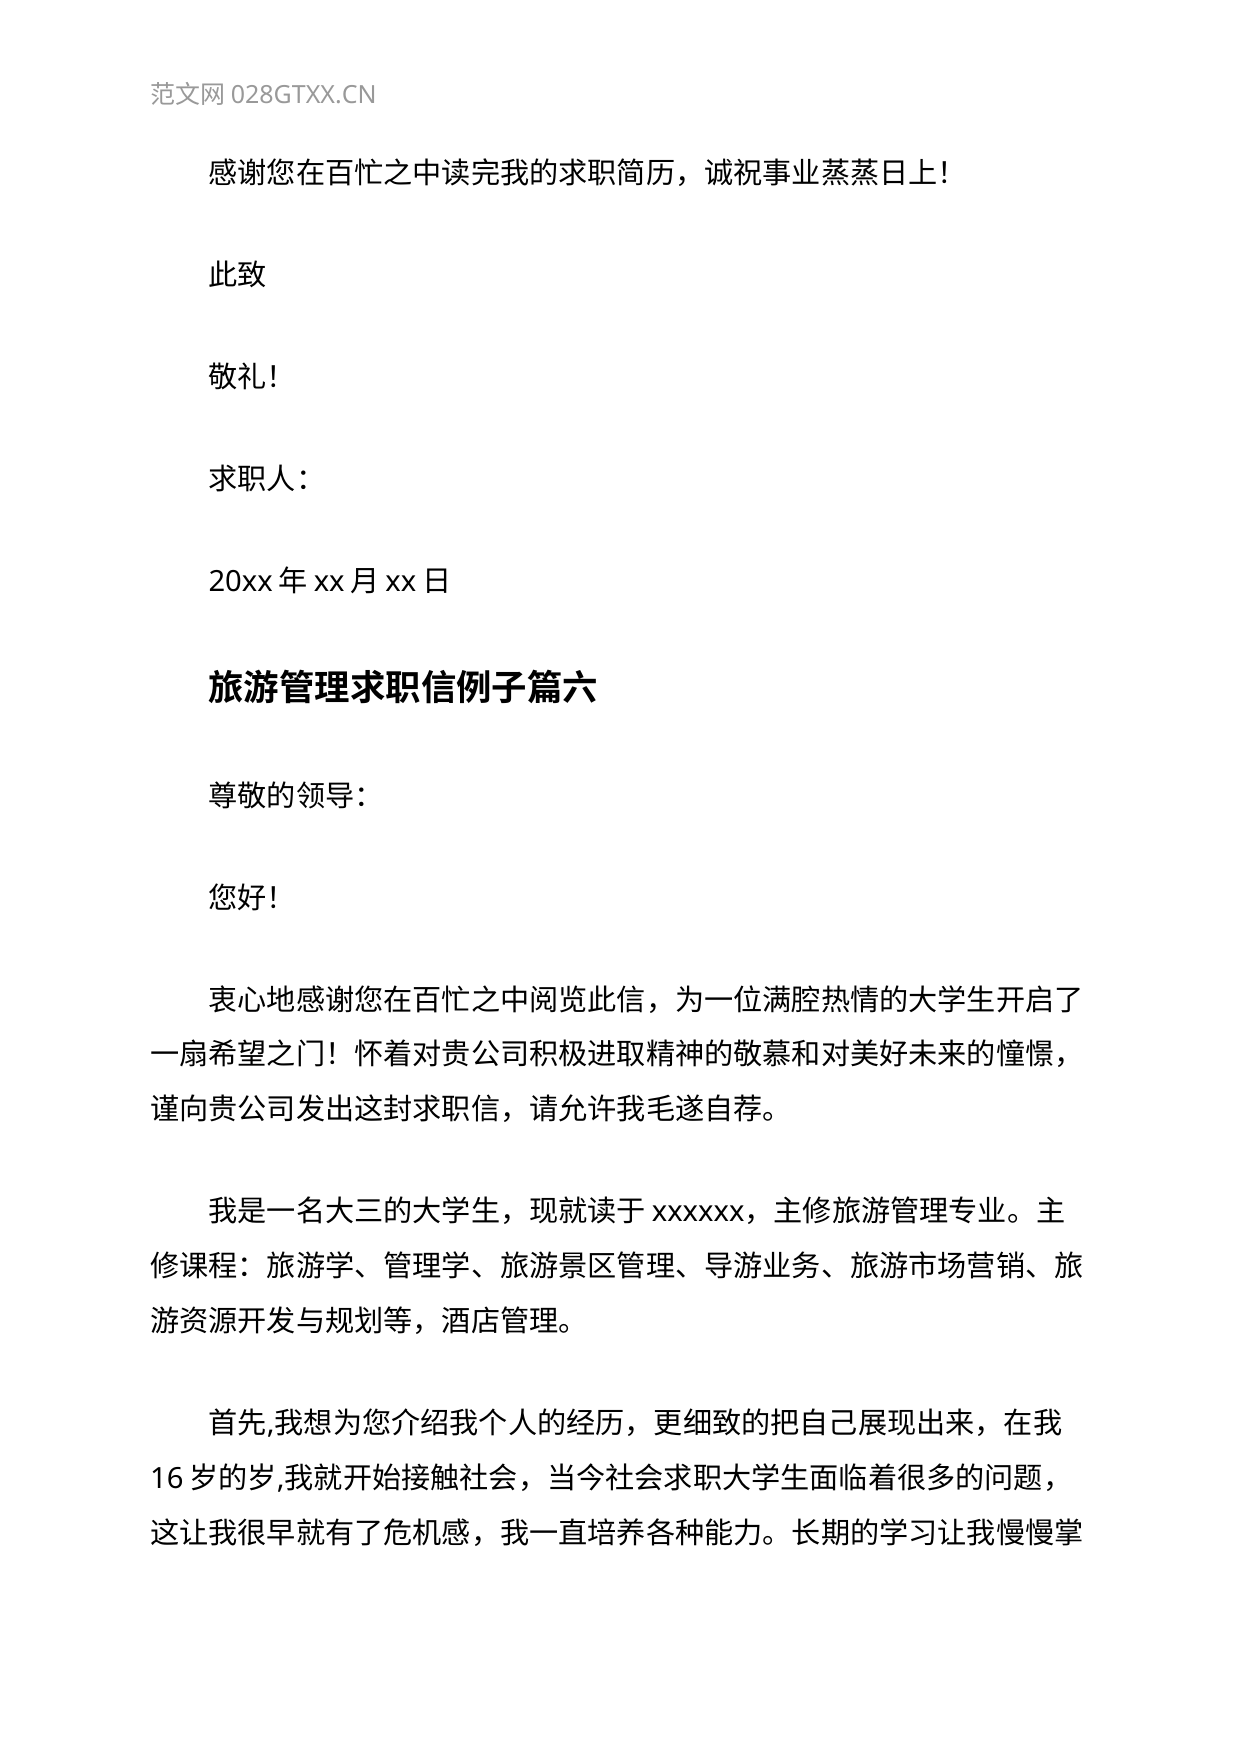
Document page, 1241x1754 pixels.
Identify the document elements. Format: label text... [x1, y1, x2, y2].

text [150, 1399, 1090, 1552]
text 求职人： [150, 455, 1090, 498]
text 我是一名大三的大学生，现就读于xxxxxx，主修旅游管理专业。主修课程：旅游学、管理学、旅游景区管理、导游业务、旅游市场营销、旅游资源开发与规划等，酒店管理。 [150, 1188, 1090, 1340]
text 感谢您在百忙之中读完我的求职简历，诚祝事业蒸蒸日上！ [150, 150, 1090, 192]
text 您好！ [150, 874, 1090, 917]
text 此致 [150, 252, 1090, 294]
text 敬礼！ [150, 353, 1090, 396]
text 20xx年xx月xx日 [150, 557, 1090, 599]
text 旅游管理求职信例子篇六 [150, 659, 1090, 710]
text 尊敬的领导： [150, 772, 1090, 815]
text 衷心地感谢您在百忙之中阅览此信，为一位满腔热情的大学生开启了一扇希望之门！怀着对贵公司积极进取精神的敬慕和对美好未来的憧憬，谨向贵公司发出这封求职信，请允许我毛遂自荐。 [150, 976, 1090, 1128]
